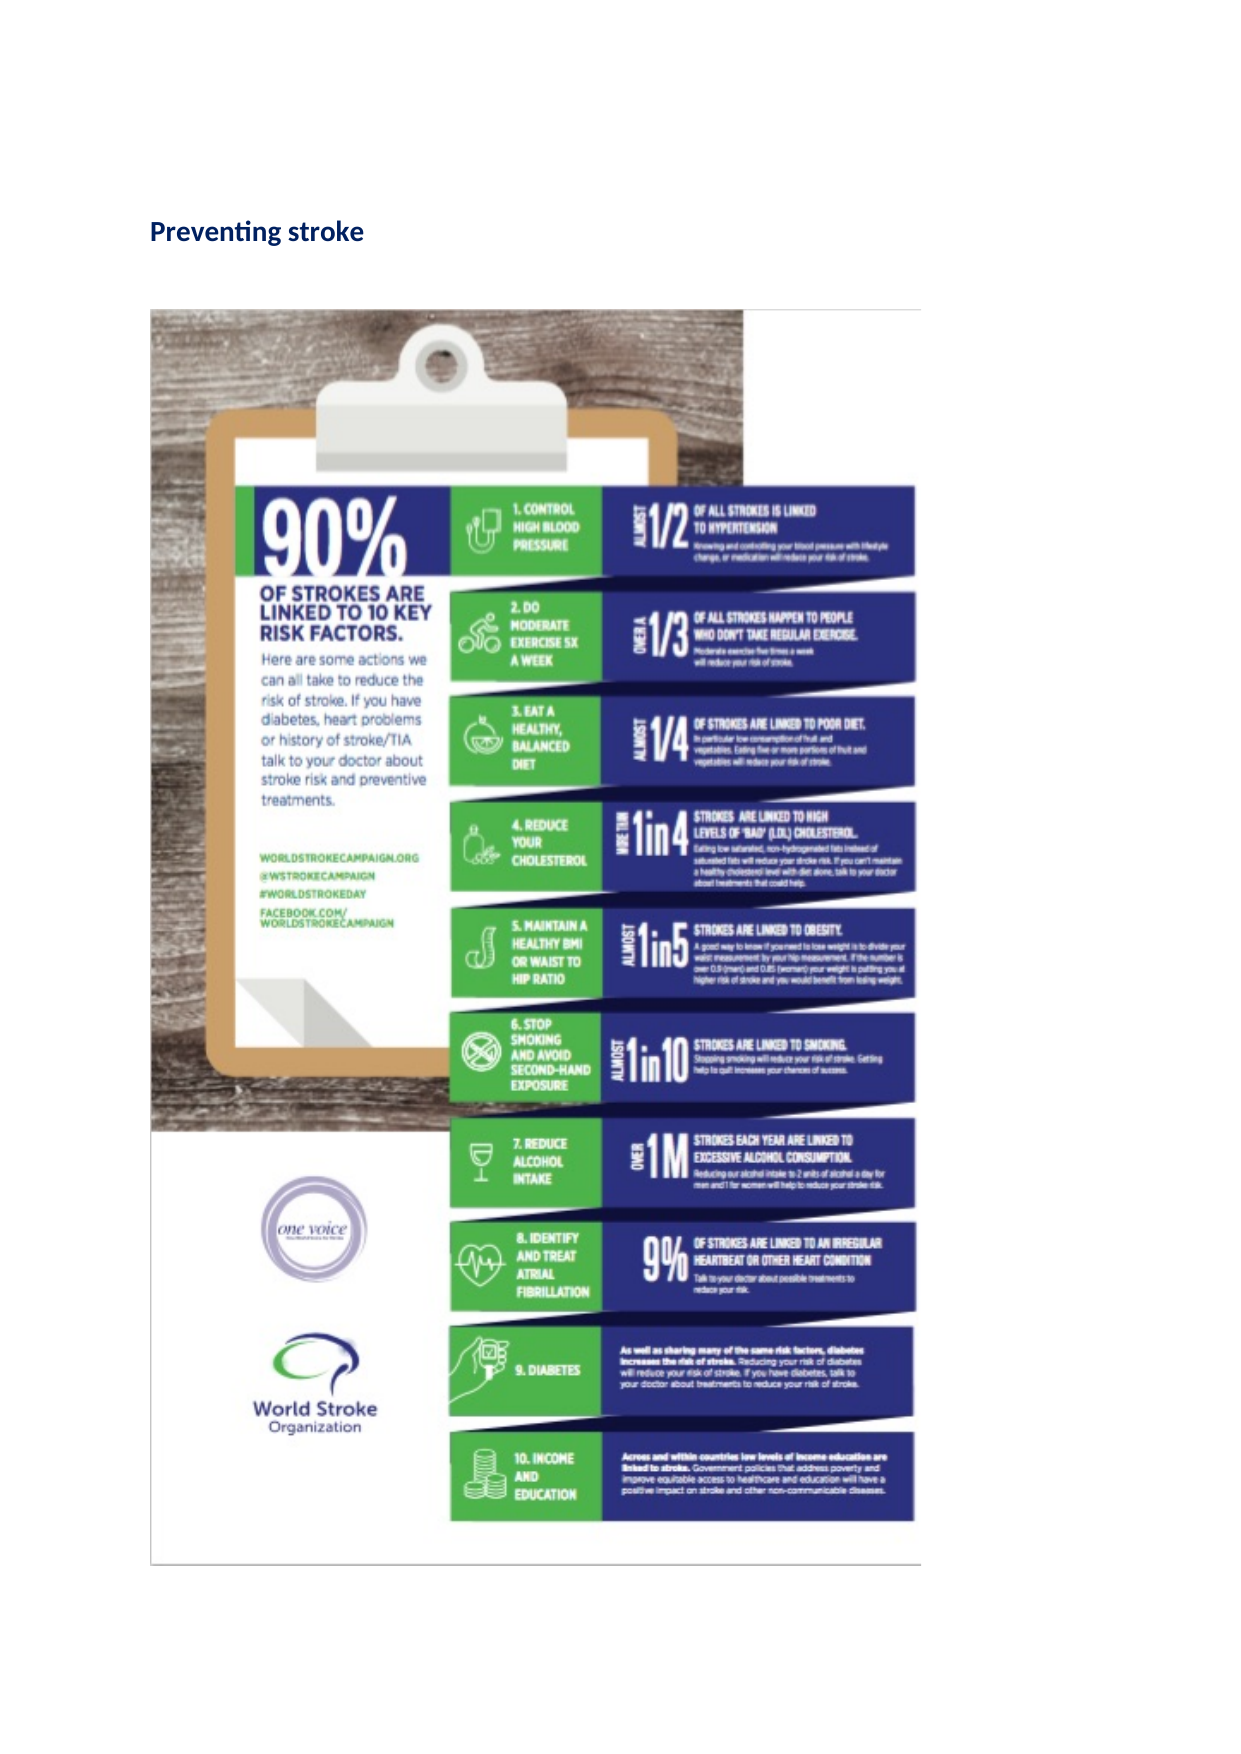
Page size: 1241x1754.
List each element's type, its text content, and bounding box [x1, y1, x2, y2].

picture [150, 309, 922, 1566]
text Preventing stroke [150, 213, 1090, 279]
